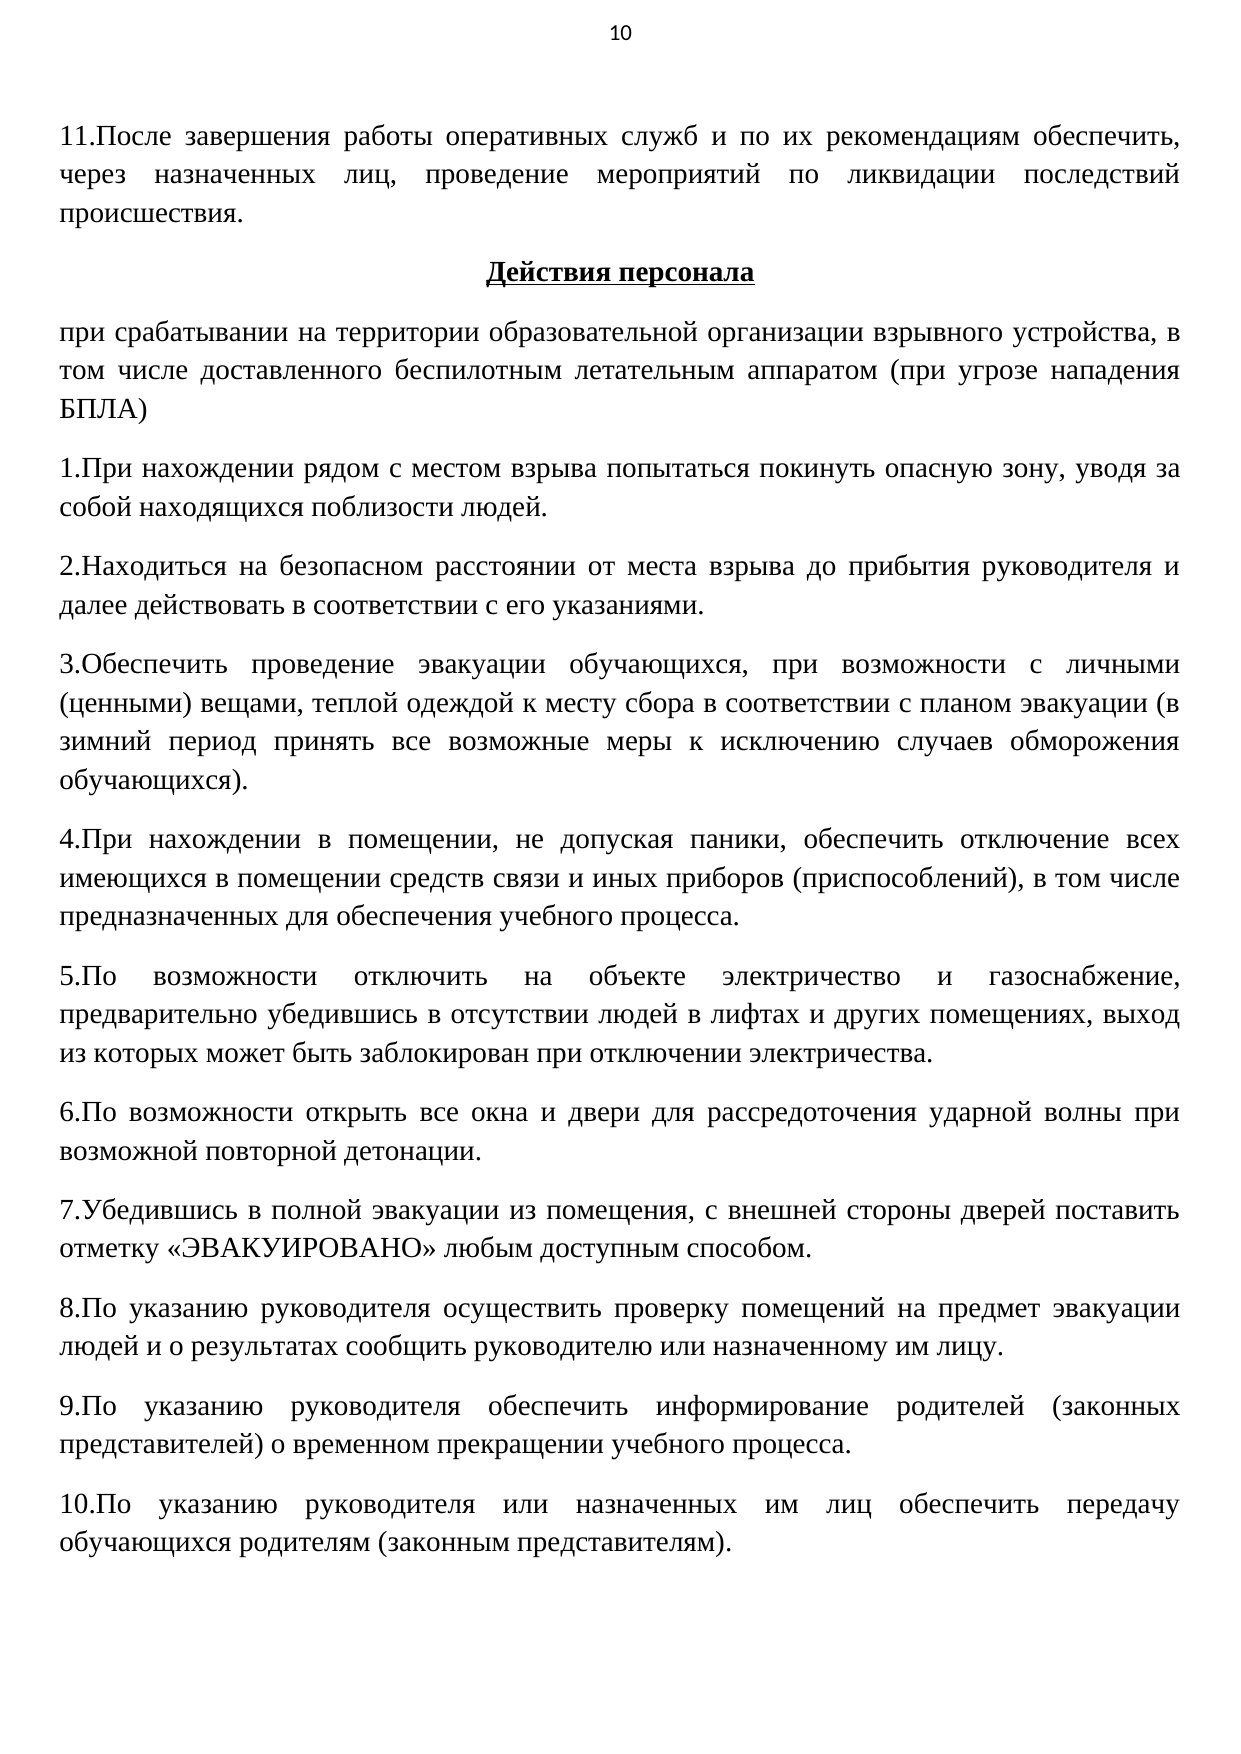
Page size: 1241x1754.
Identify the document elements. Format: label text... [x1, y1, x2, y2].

text 1.При нахождении рядом с местом взрыва попытаться покинуть опасную зону, уводя за собой находящихся поблизости людей. [59, 450, 1181, 522]
text 7.Убедившись в полной эвакуации из помещения, с внешней стороны дверей поставить отметку «ЭВАКУИРОВАНО» любым доступным способом. [59, 1192, 1181, 1264]
text 4.При нахождении в помещении, не допуская паники, обеспечить отключение всех имеющихся в помещении средств связи и иных приборов (приспособлений), в том числе предназначенных для обеспечения учебного процесса. [59, 821, 1181, 932]
text 9.По указанию руководителя обеспечить информирование родителей (законных представителей) о временном прекращении учебного процесса. [59, 1388, 1181, 1460]
text 2.Находиться на безопасном расстоянии от места взрыва до прибытия руководителя и далее действовать в соответствии с его указаниями. [59, 548, 1181, 620]
text 3.Обеспечить проведение эвакуации обучающихся, при возможности с личными (ценными) вещами, теплой одеждой к месту сбора в соответствии с планом эвакуации (в зимний период принять все возможные меры к исключению случаев обморожения обучающихся). [59, 646, 1181, 795]
text 11.После завершения работы оперативных служб и по их рекомендациям обеспечить, через назначенных лиц, проведение мероприятий по ликвидации последствий происшествия. [59, 118, 1181, 229]
text 10.По указанию руководителя или назначенных им лиц обеспечить передачу обучающихся родителям (законным представителям). [59, 1486, 1181, 1558]
text Действия персонала [59, 254, 1181, 288]
text при срабатывании на территории образовательной организации взрывного устройства, в том числе доставленного беспилотным летательным аппаратом (при угрозе нападения БПЛА) [59, 314, 1181, 424]
text 6.По возможности открыть все окна и двери для рассредоточения ударной волны при возможной повторной детонации. [59, 1094, 1181, 1166]
text 8.По указанию руководителя осуществить проверку помещений на предмет эвакуации людей и о результатах сообщить руководителю или назначенному им лицу. [59, 1290, 1181, 1362]
text 5.По возможности отключить на объекте электричество и газоснабжение, предварительно убедившись в отсутствии людей в лифтах и других помещениях, выход из которых может быть заблокирован при отключении электричества. [59, 958, 1181, 1068]
